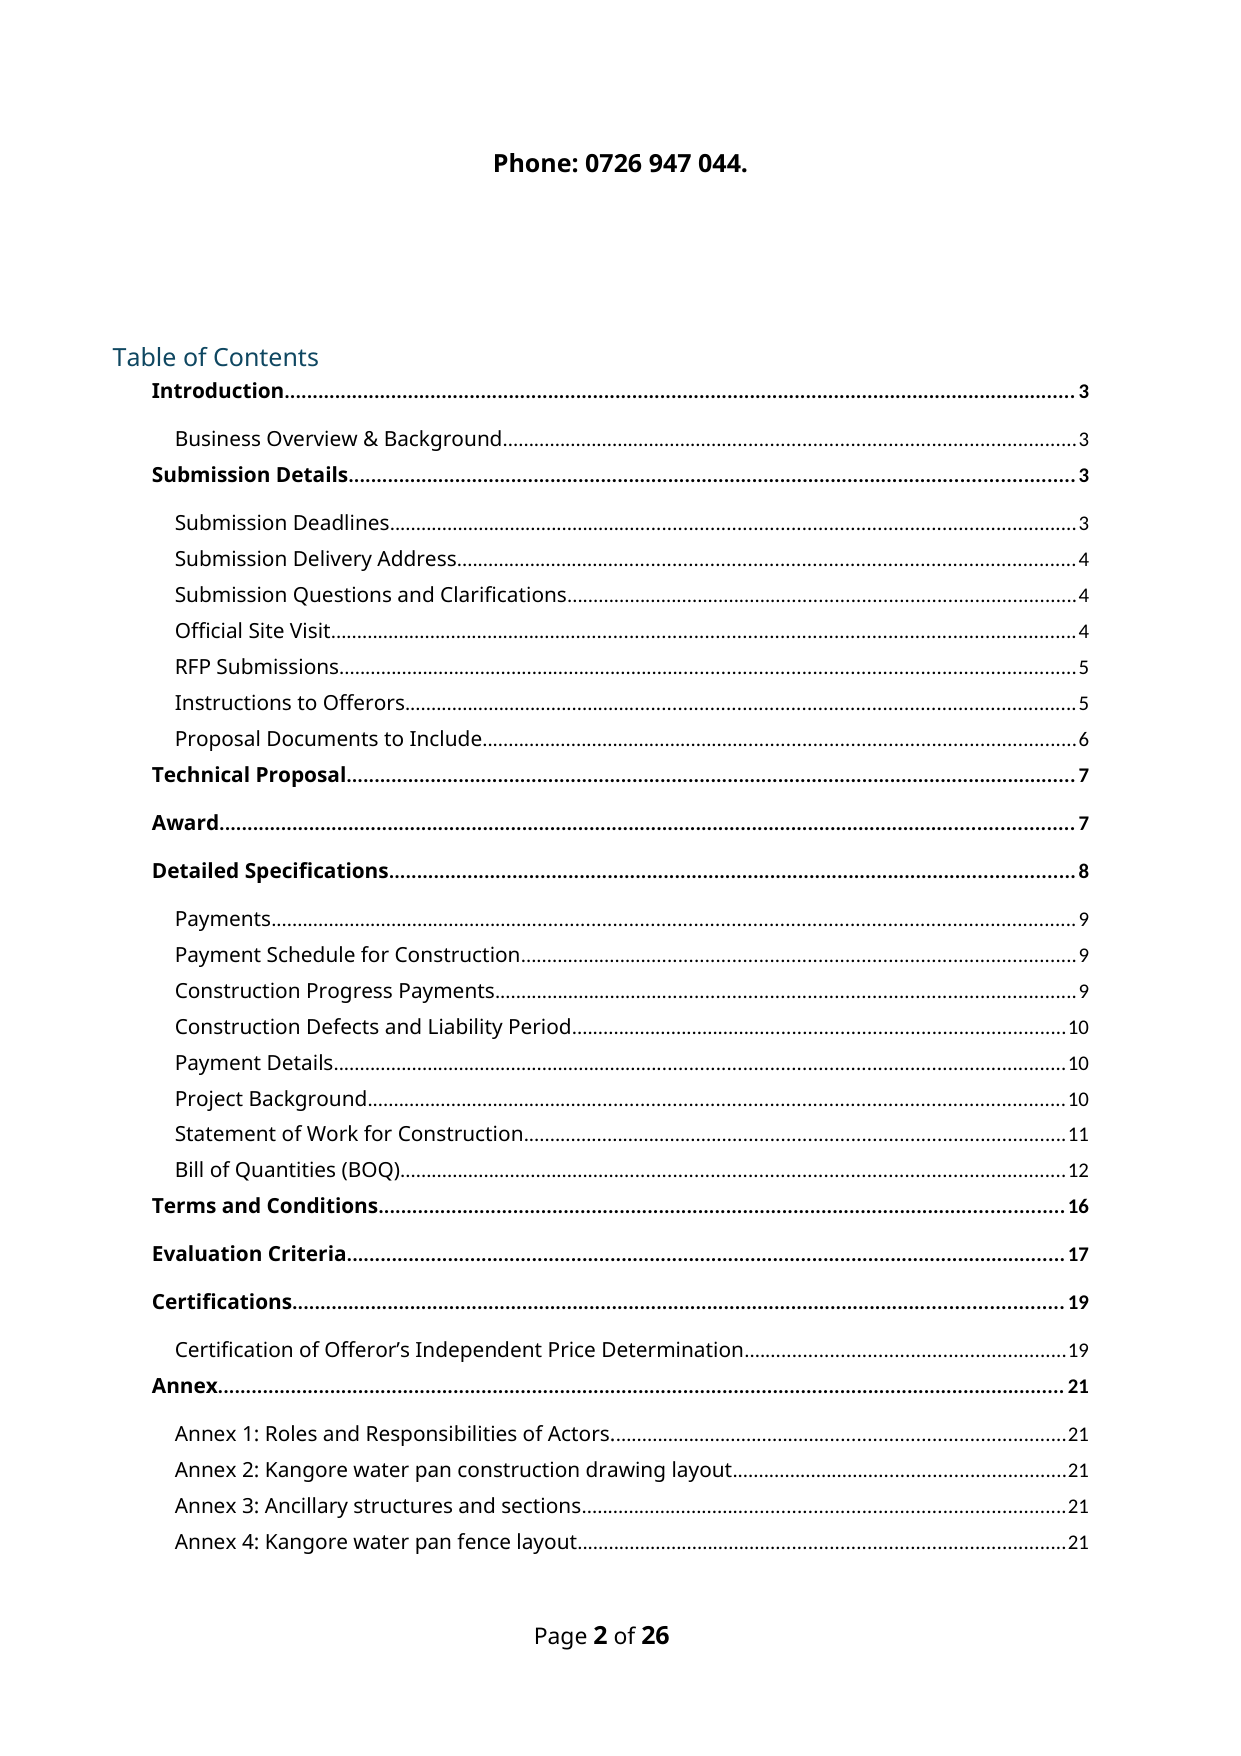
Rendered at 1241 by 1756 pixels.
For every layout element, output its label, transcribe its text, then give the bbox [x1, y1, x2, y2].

text Phone: 0726 947 044. [150, 146, 1091, 180]
